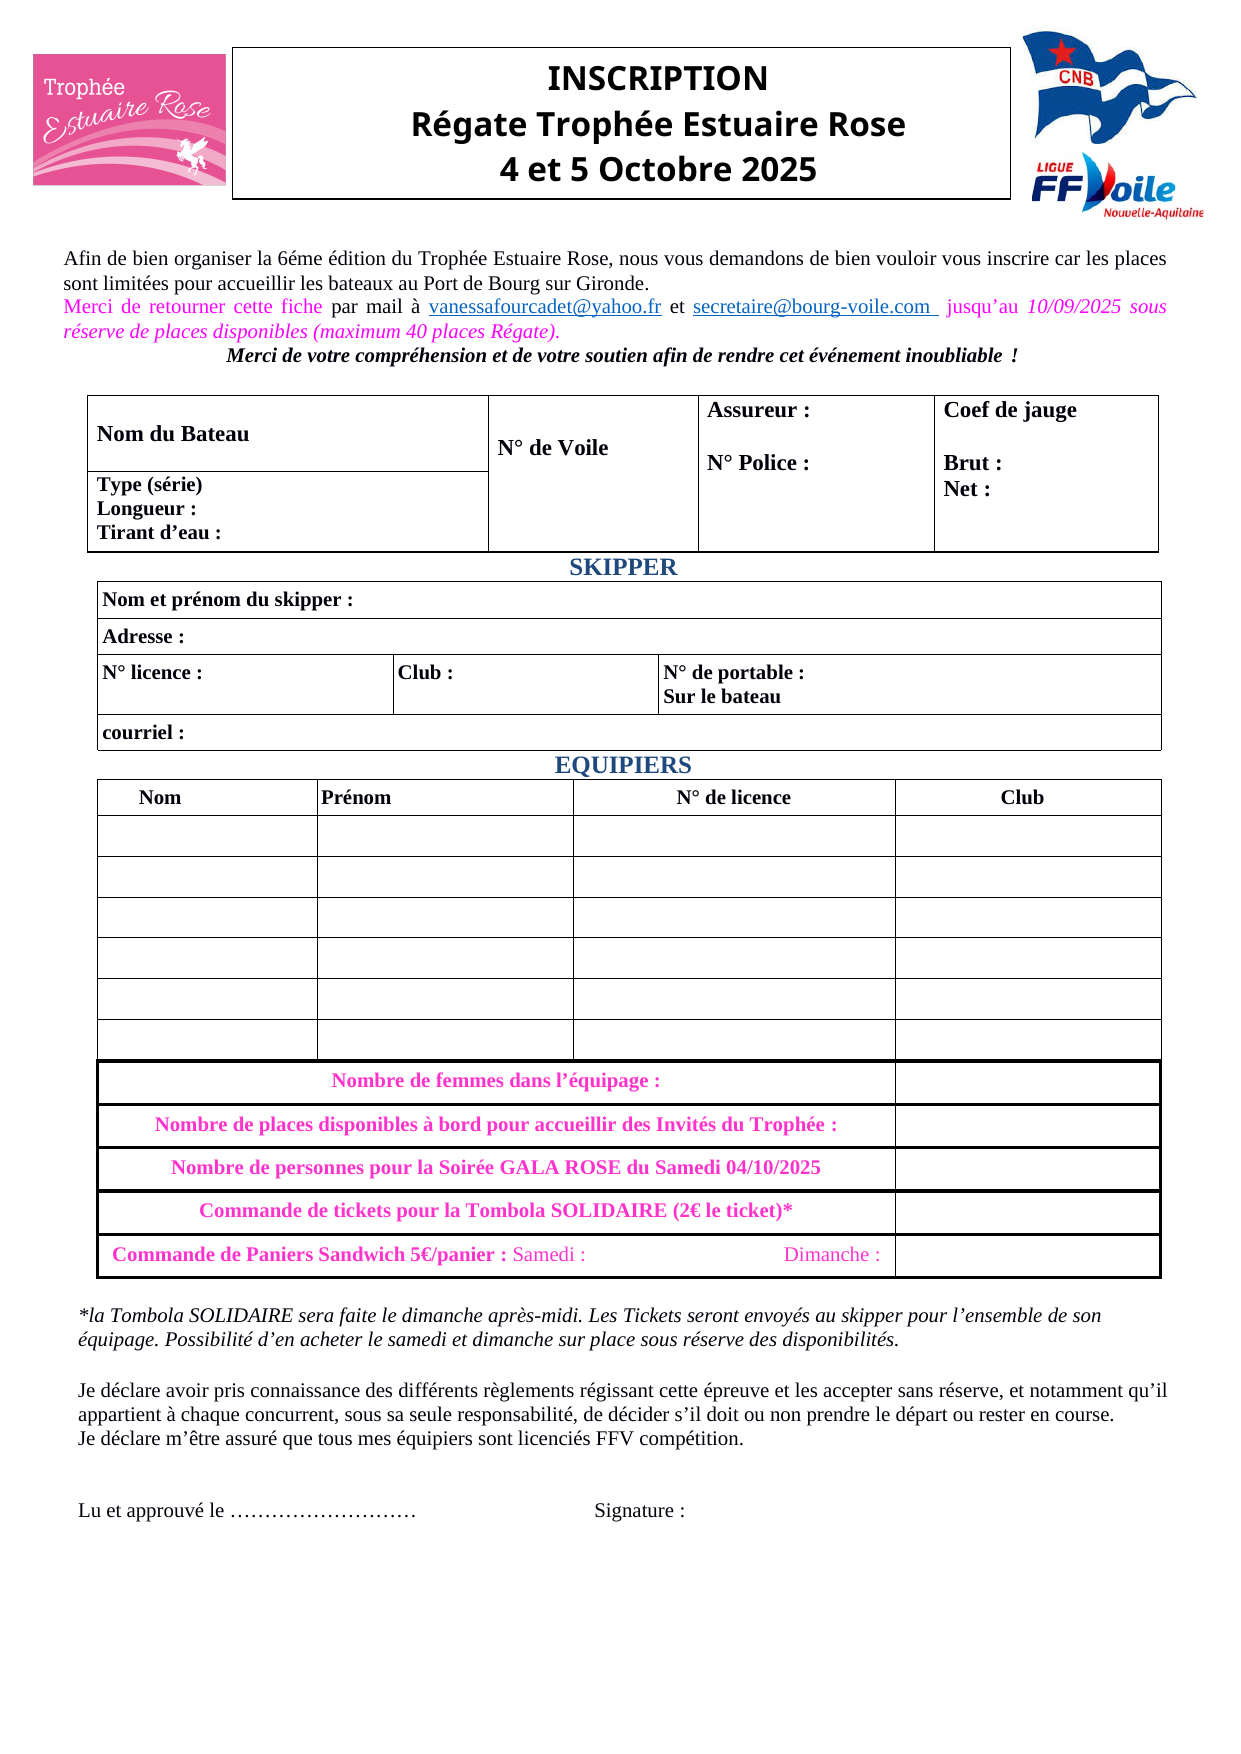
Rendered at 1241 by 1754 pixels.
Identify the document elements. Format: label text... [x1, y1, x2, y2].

table_cell [896, 1063, 1159, 1103]
table_header N° de licence [574, 780, 895, 815]
table_header Club [896, 780, 1161, 815]
table_cell courriel : [98, 715, 1161, 749]
table_cell [318, 898, 573, 937]
table_cell [318, 938, 573, 978]
table_cell Nombre de personnes pour la Soirée GALA ROSE du Samedi 04/10/2025 [99, 1149, 895, 1189]
table_cell [318, 857, 573, 896]
table_cell [896, 979, 1161, 1018]
table_cell [318, 816, 573, 856]
table_cell [896, 938, 1161, 978]
table_cell [574, 857, 895, 896]
table_header Assureur : N° Police : [699, 396, 934, 551]
table_cell Nombre de femmes dans l’équipage : [99, 1063, 895, 1103]
table_cell [896, 1236, 1159, 1276]
table_cell Adresse : [98, 619, 1161, 653]
table_cell [574, 979, 895, 1018]
table_cell [574, 1020, 895, 1059]
text SKIPPER [78, 552, 1169, 581]
text Je déclare avoir pris connaissance des différents règlements régissant cette épreuve et les accepter sans réserve, et notamment qu’il appartient à chaque concurrent, sous sa seule responsabilité, de décider s’il doit ou non prendre le départ ou rester en course. [78, 1378, 1169, 1426]
table_cell [574, 898, 895, 937]
table_cell Type (série) Longueur : Tirant d’eau : [88, 472, 488, 551]
table_cell [318, 1020, 573, 1059]
table_cell Commande de tickets pour la Tombola SOLIDAIRE (2€ le ticket)* [99, 1193, 895, 1233]
table_cell [574, 938, 895, 978]
table_cell [98, 898, 317, 937]
table_cell [896, 1193, 1159, 1233]
table_cell [98, 857, 317, 896]
table_cell [98, 938, 317, 978]
table_cell Club : [394, 655, 658, 713]
table_cell [318, 979, 573, 1018]
table_header Nom [98, 780, 317, 815]
table_cell Nombre de places disponibles à bord pour accueillir des Invités du Trophée : [99, 1106, 895, 1146]
table_cell [98, 816, 317, 856]
text *la Tombola SOLIDAIRE sera faite le dimanche après-midi. Les Tickets seront envoyés au skipper pour l’ensemble de son équipage. Possibilité d’en acheter le samedi et dimanche sur place sous réserve des disponibilités. [78, 1303, 1169, 1351]
table_header Nom du Bateau [88, 396, 488, 471]
text Je déclare m’être assuré que tous mes équipiers sont licenciés FFV compétition. [78, 1426, 1169, 1450]
table_header Prénom [318, 780, 573, 815]
table_cell [896, 1149, 1159, 1189]
picture [32, 53, 233, 187]
table_cell [98, 1020, 317, 1059]
table_cell [896, 857, 1161, 896]
table_header Nom et prénom du skipper : [98, 582, 1161, 617]
text Lu et approuvé le ……………………… Signature : [78, 1498, 1169, 1522]
table_cell [896, 1106, 1159, 1146]
table_cell N° licence : [98, 655, 393, 713]
table_cell [574, 816, 895, 856]
table_header N° de Voile [489, 396, 698, 551]
table_cell [896, 816, 1161, 856]
table_cell [98, 979, 317, 1018]
table_header Coef de jauge Brut : Net : [935, 396, 1158, 551]
table_cell [896, 898, 1161, 937]
text EQUIPIERS [78, 750, 1169, 779]
picture [1032, 152, 1204, 220]
table_cell [896, 1020, 1161, 1059]
table_cell Commande de Paniers Sandwich 5€/panier : Samedi : Dimanche : [99, 1236, 895, 1276]
picture [1022, 27, 1199, 144]
table_cell N° de portable : Sur le bateau [659, 655, 1161, 713]
